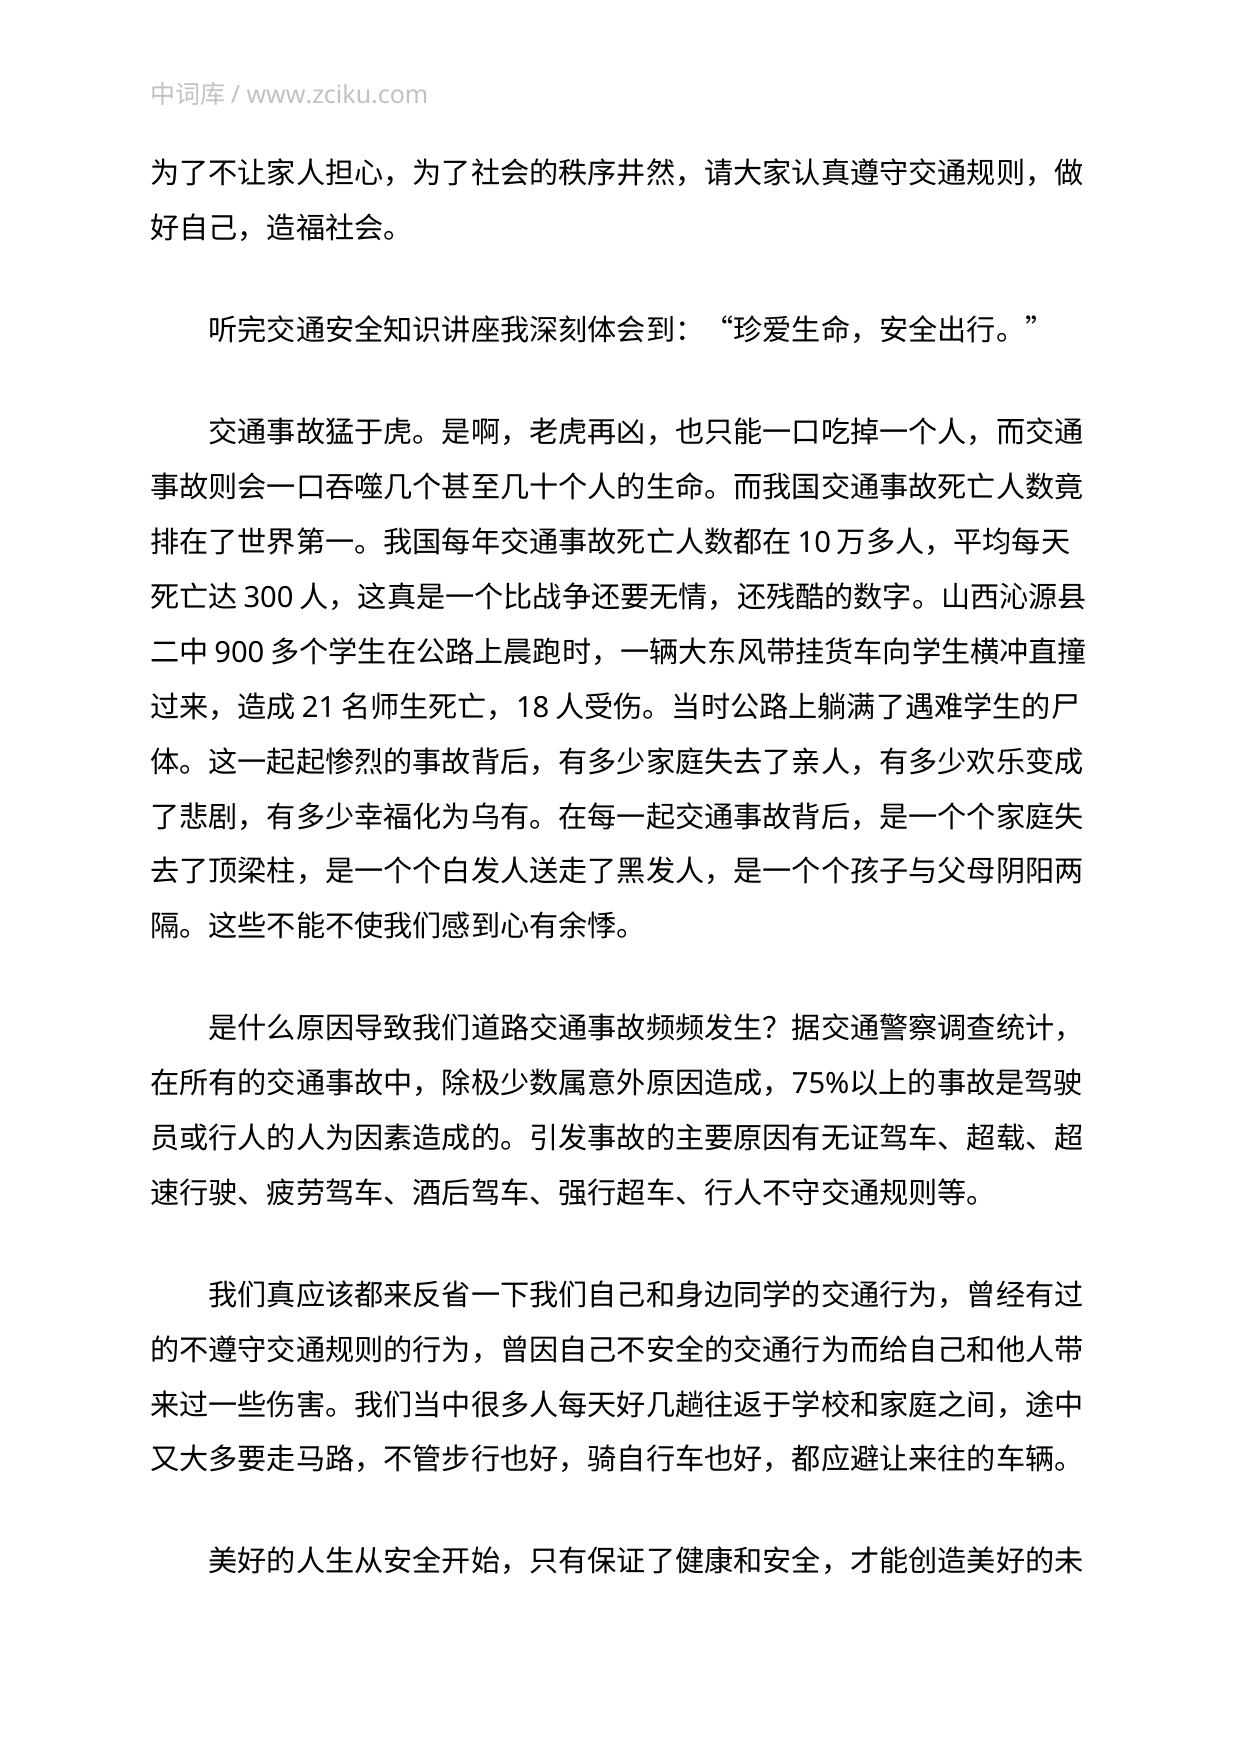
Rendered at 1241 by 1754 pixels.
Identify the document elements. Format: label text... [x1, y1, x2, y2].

text 听完交通安全知识讲座我深刻体会到：“珍爱生命，安全出行。” [150, 307, 1090, 349]
text 是什么原因导致我们道路交通事故频频发生？据交通警察调查统计，在所有的交通事故中，除极少数属意外原因造成，75%以上的事故是驾驶员或行人的人为因素造成的。引发事故的主要原因有无证驾车、超载、超速行驶、疲劳驾车、酒后驾车、强行超车、行人不守交通规则等。 [150, 1005, 1090, 1212]
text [150, 1538, 1090, 1580]
text 我们真应该都来反省一下我们自己和身边同学的交通行为，曾经有过的不遵守交通规则的行为，曾因自己不安全的交通行为而给自己和他人带来过一些伤害。我们当中很多人每天好几趟往返于学校和家庭之间，途中又大多要走马路，不管步行也好，骑自行车也好，都应避让来往的车辆。 [150, 1271, 1090, 1478]
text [150, 150, 1090, 247]
text 交通事故猛于虎。是啊，老虎再凶，也只能一口吃掉一个人，而交通事故则会一口吞噬几个甚至几十个人的生命。而我国交通事故死亡人数竟排在了世界第一。我国每年交通事故死亡人数都在10万多人，平均每天死亡达300人，这真是一个比战争还要无情，还残酷的数字。山西沁源县二中900多个学生在公路上晨跑时，一辆大东风带挂货车向学生横冲直撞过来，造成21名师生死亡，18人受伤。当时公路上躺满了遇难学生的尸体。这一起起惨烈的事故背后，有多少家庭失去了亲人，有多少欢乐变成了悲剧，有多少幸福化为乌有。在每一起交通事故背后，是一个个家庭失去了顶梁柱，是一个个白发人送走了黑发人，是一个个孩子与父母阴阳两隔。这些不能不使我们感到心有余悸。 [150, 408, 1090, 945]
